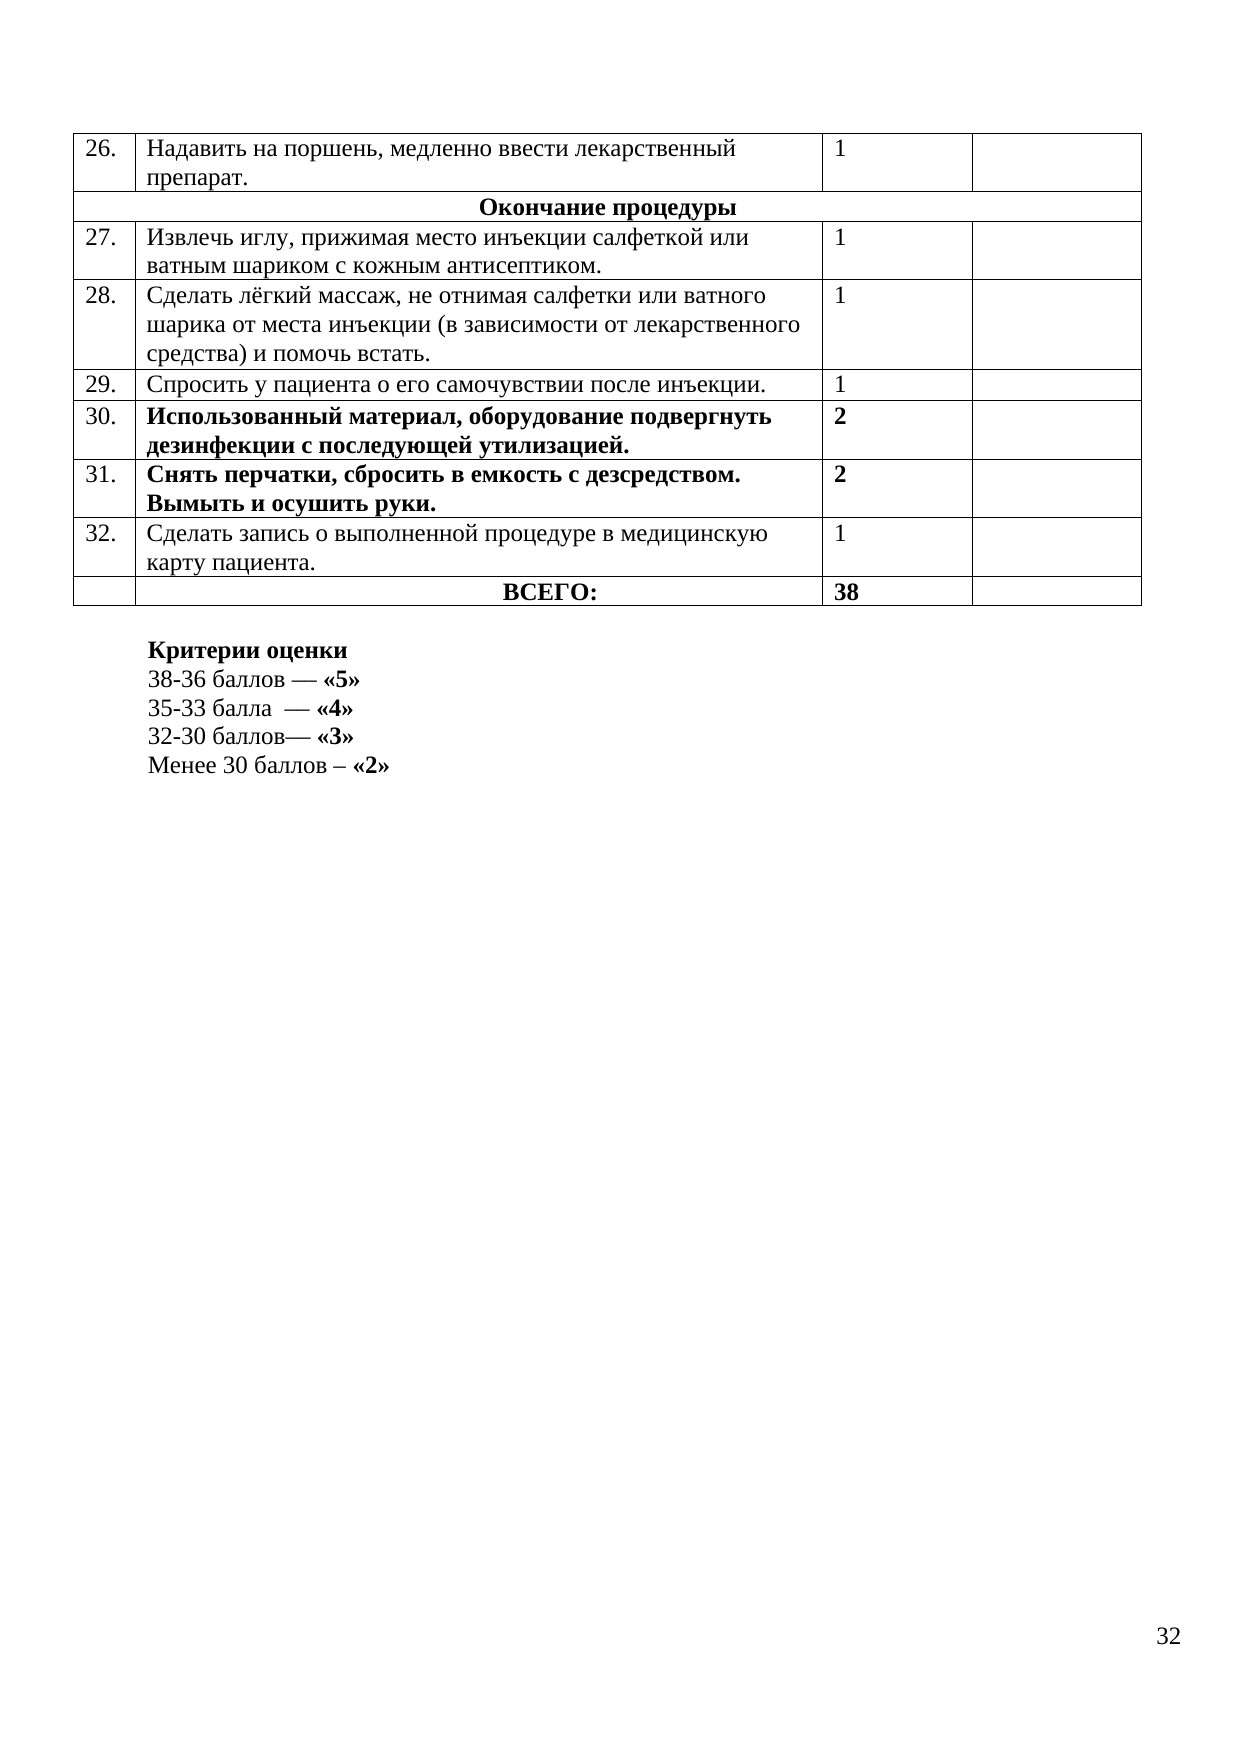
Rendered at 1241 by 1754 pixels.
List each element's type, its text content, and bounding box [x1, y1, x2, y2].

table_cell Извлечь иглу, прижимая место инъекции салфеткой или ватным шариком с кожным антисептиком. [136, 222, 822, 279]
table_cell Сделать лёгкий массаж, не отнимая салфетки или ватного шарика от места инъекции (в зависимости от лекарственного средства) и помочь встать. [136, 280, 822, 368]
text 32-30 баллов–– «3» [148, 721, 1181, 750]
table_cell 28. [74, 280, 135, 368]
table_cell Сделать запись о выполненной процедуре в медицинскую карту пациента. [136, 518, 822, 576]
table_cell [973, 460, 1141, 517]
table_cell ВСЕГО: [136, 577, 822, 605]
table_cell [74, 577, 135, 605]
table_cell Спросить у пациента о его самочувствии после инъекции. [136, 370, 822, 400]
table_cell [973, 222, 1141, 279]
table_cell 29. [74, 370, 135, 400]
table_cell [973, 401, 1141, 458]
table_cell [973, 370, 1141, 400]
table_cell 2 [823, 460, 972, 517]
table_cell 1 [823, 280, 972, 368]
table_cell 1 [823, 518, 972, 576]
table_cell 1 [823, 370, 972, 400]
table_cell 38 [823, 577, 972, 605]
table_cell Использованный материал, оборудование подвергнуть дезинфекции с последующей утилизацией. [136, 401, 822, 458]
table_cell [973, 577, 1141, 605]
text Менее 30 баллов – «2» [148, 750, 1181, 779]
table_cell Окончание процедуры [74, 192, 1141, 221]
table_cell 1 [823, 222, 972, 279]
table_cell 32. [74, 518, 135, 576]
table_cell [973, 280, 1141, 368]
text 38-36 баллов –– «5» [148, 664, 1181, 693]
table_cell 1 [823, 134, 972, 191]
table_cell Снять перчатки, сбросить в емкость с дезсредством. Вымыть и осушить руки. [136, 460, 822, 517]
text 35-33 балла –– «4» [148, 693, 1181, 721]
table_cell [973, 134, 1141, 191]
table_cell [973, 518, 1141, 576]
table_cell 31. [74, 460, 135, 517]
table_cell 2 [823, 401, 972, 458]
table_cell 30. [74, 401, 135, 458]
table_cell 26. [74, 134, 135, 191]
table_cell 27. [74, 222, 135, 279]
text Критерии оценки [148, 635, 1181, 664]
table_cell Надавить на поршень, медленно ввести лекарственный препарат. [136, 134, 822, 191]
